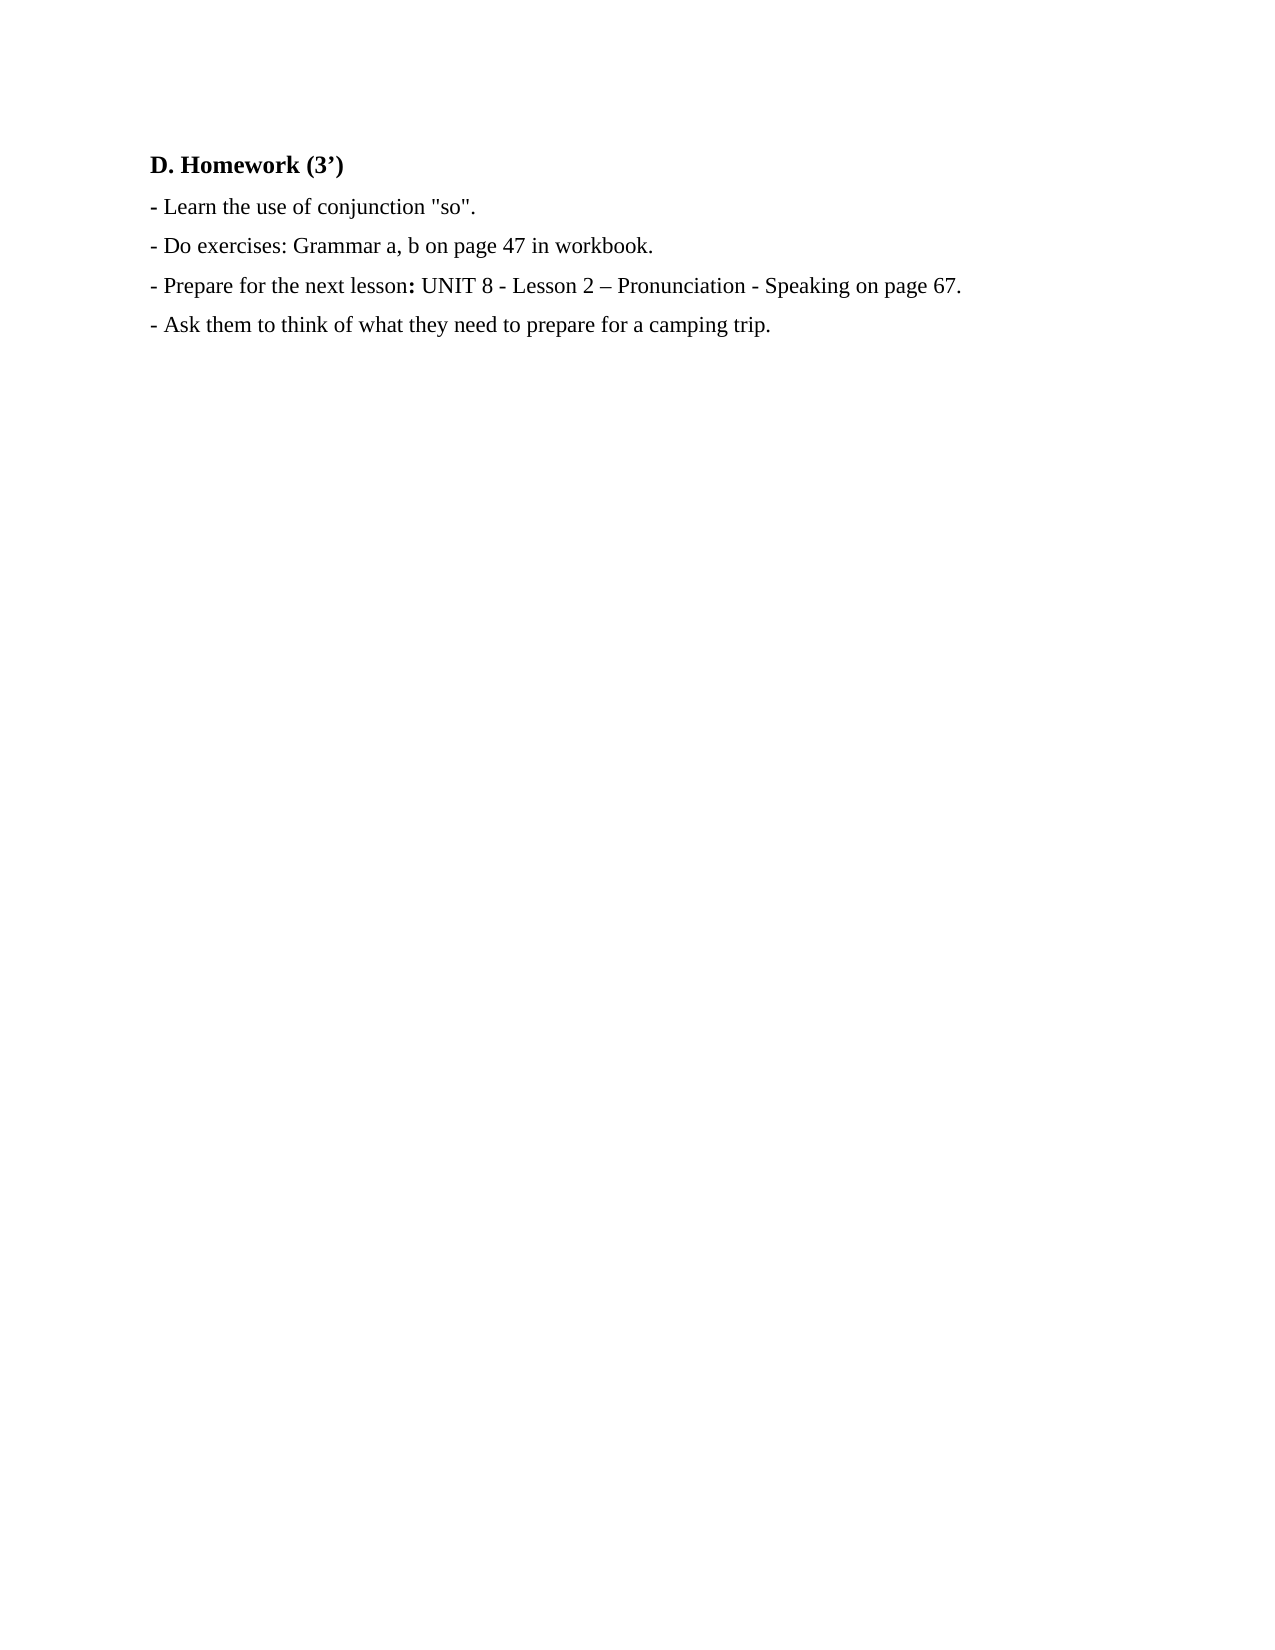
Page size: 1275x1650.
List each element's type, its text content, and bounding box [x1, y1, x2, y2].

text - Do exercises: Grammar a, b on page 47 in workbook. [150, 233, 1125, 259]
text - Learn the use of conjunction "so". [150, 193, 1125, 219]
text - Prepare for the next lesson: UNIT 8 - Lesson 2 – Pronunciation - Speaking on page 67. [150, 272, 1125, 298]
text - Ask them to think of what they need to prepare for a camping trip. [150, 312, 1125, 338]
text D. Homework (3’) [150, 150, 1125, 179]
